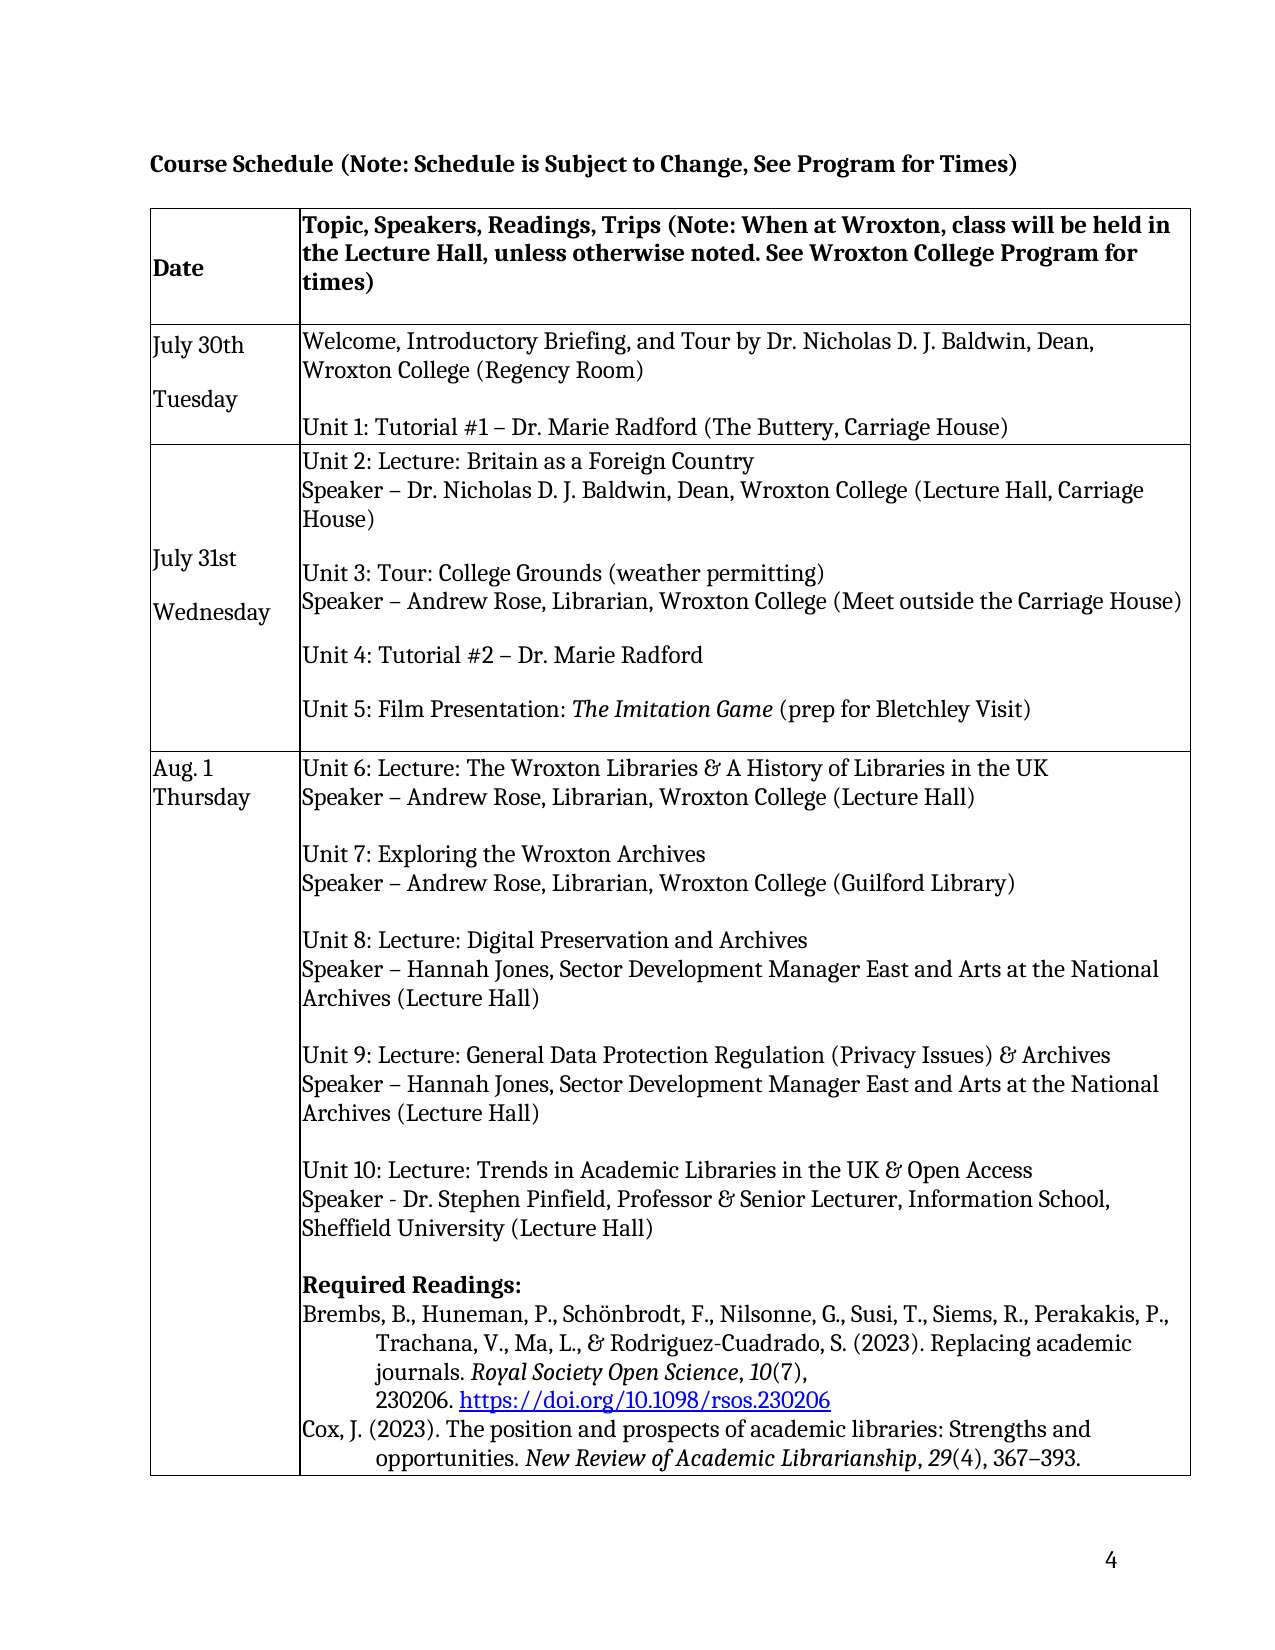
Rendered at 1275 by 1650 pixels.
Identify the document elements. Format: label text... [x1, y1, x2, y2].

table_cell Welcome, Introductory Briefing, and Tour by Dr. Nicholas D. J. Baldwin, Dean, Wroxton College (Regency Room) Unit 1: Tutorial #1 – Dr. Marie Radford (The Buttery, Carriage House) [301, 325, 1190, 444]
table_header Topic, Speakers, Readings, Trips (Note: When at Wroxton, class will be held in the Lecture Hall, unless otherwise noted. See Wroxton College Program for times) [301, 209, 1190, 324]
text Course Schedule (Note: Schedule is Subject to Change, See Program for Times) [150, 150, 1117, 207]
table_cell Aug. 1 Thursday [151, 752, 299, 1474]
table_header Date [151, 209, 299, 324]
table_cell July 30th Tuesday [151, 325, 299, 444]
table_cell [301, 752, 1190, 1474]
table_cell July 31st Wednesday [151, 445, 299, 751]
table_cell Unit 2: Lecture: Britain as a Foreign Country Speaker – Dr. Nicholas D. J. Baldwin, Dean, Wroxton College (Lecture Hall, Carriage House) Unit 3: Tour: College Grounds (weather permitting) Speaker – Andrew Rose, Librarian, Wroxton College (Meet outside the Carriage House) Unit 4: Tutorial #2 – Dr. Marie Radford Unit 5: Film Presentation: The Imitation Game (prep for Bletchley Visit) [301, 445, 1190, 751]
